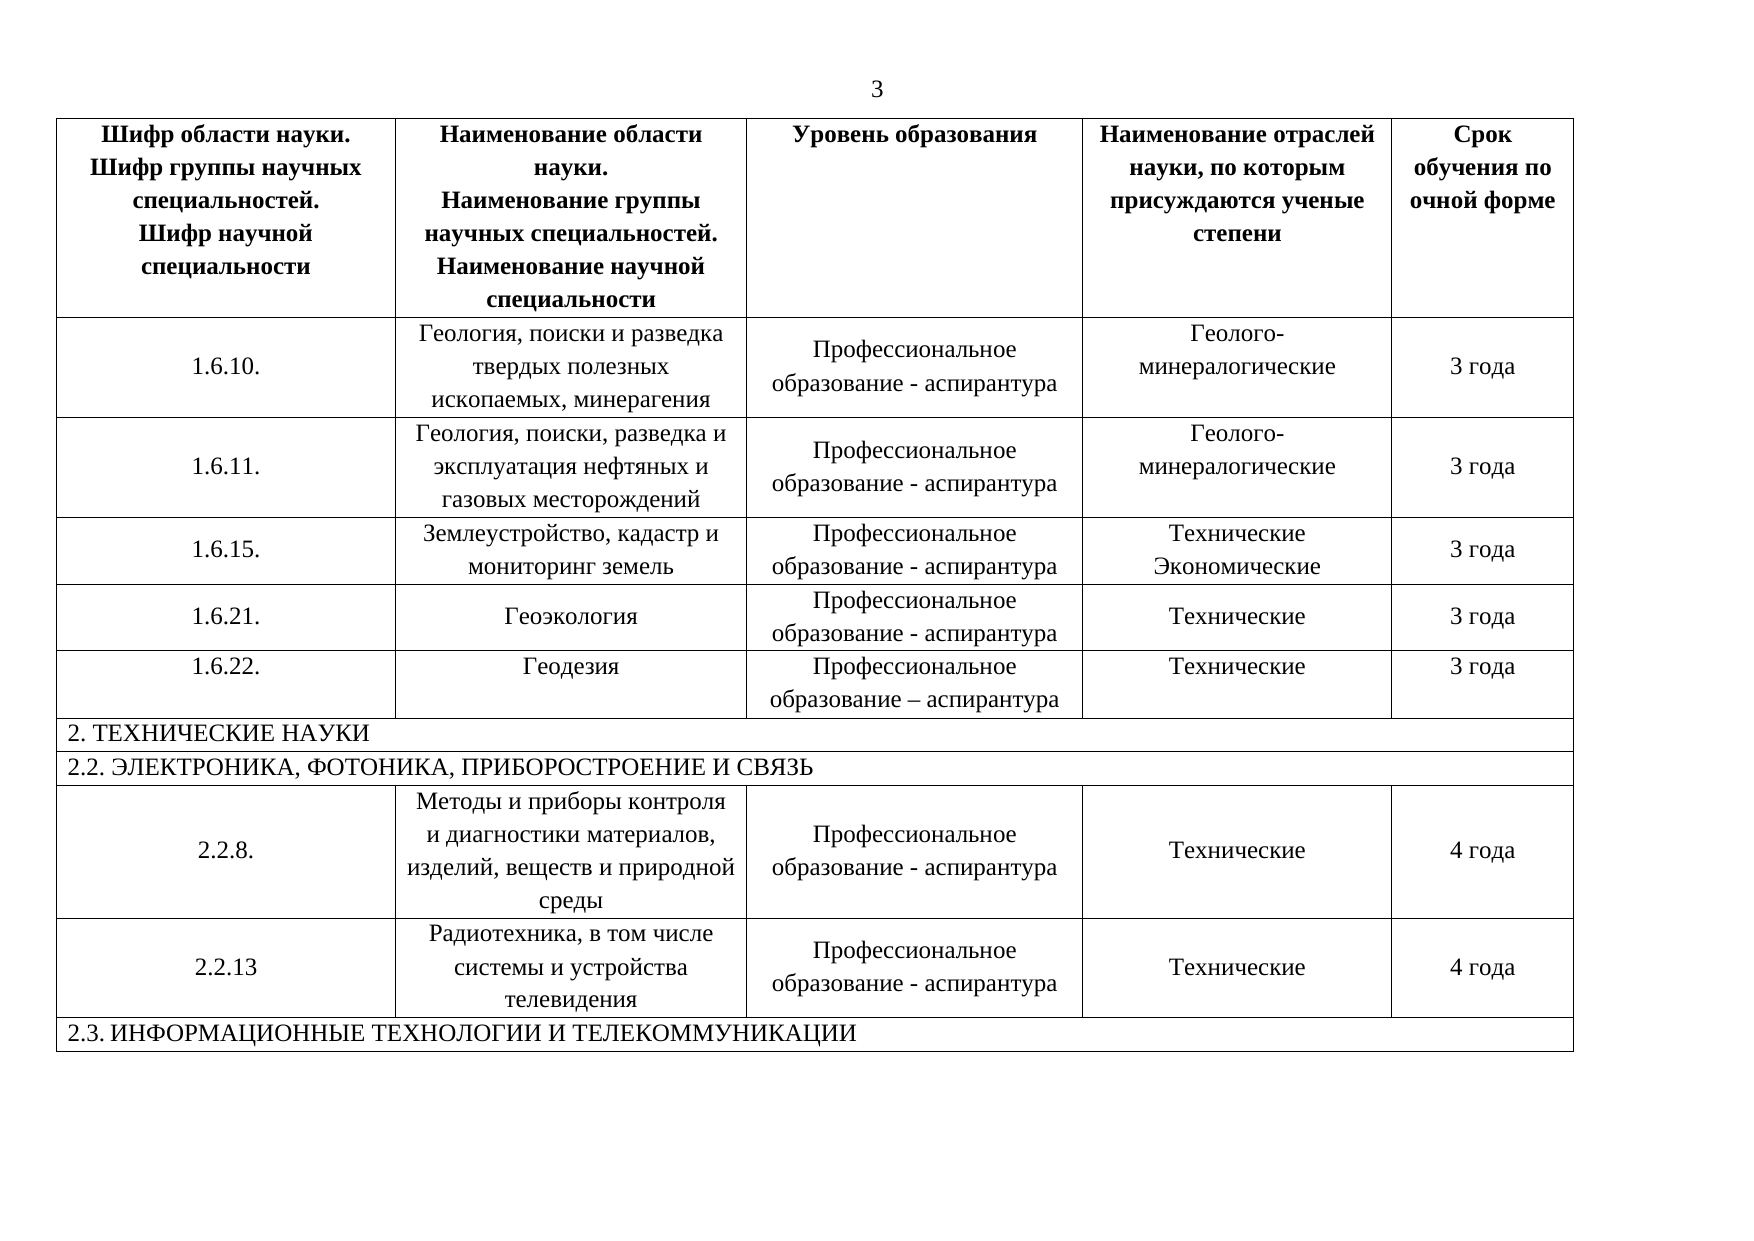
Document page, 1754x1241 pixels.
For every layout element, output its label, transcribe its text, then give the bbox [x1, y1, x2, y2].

table_cell 4 года [1392, 786, 1573, 917]
table_cell Геолого-минералогические [1083, 418, 1391, 517]
table_header Наименование области науки. Наименование группы научных специальностей. Наименование научной специальности [396, 119, 746, 317]
table_cell 2. ТЕХНИЧЕСКИЕ НАУКИ [57, 719, 1573, 751]
table_cell Профессиональное образование - аспирантура [747, 919, 1082, 1017]
table_cell Профессиональное образование - аспирантура [747, 418, 1082, 517]
table_cell Радиотехника, в том числе системы и устройства телевидения [396, 919, 746, 1017]
table_cell 4 года [1392, 919, 1573, 1017]
table_cell 3 года [1392, 651, 1573, 717]
table_cell Геолого-минералогические [1083, 318, 1391, 417]
table_cell Геология, поиски, разведка и эксплуатация нефтяных и газовых месторождений [396, 418, 746, 517]
table_cell Профессиональное образование - аспирантура [747, 518, 1082, 584]
table_cell 2.3. ИНФОРМАЦИОННЫЕ ТЕХНОЛОГИИ И ТЕЛЕКОММУНИКАЦИИ [57, 1018, 1573, 1051]
table_cell Профессиональное образование - аспирантура [747, 318, 1082, 417]
table_cell Методы и приборы контроля и диагностики материалов, изделий, веществ и природной среды [396, 786, 746, 917]
table_cell 3 года [1392, 318, 1573, 417]
table_cell Технические [1083, 919, 1391, 1017]
table_header Шифр области науки. Шифр группы научных специальностей. Шифр научной специальности [57, 119, 395, 317]
table_cell 3 года [1392, 518, 1573, 584]
table_cell 3 года [1392, 585, 1573, 650]
table_header Срок обучения по очной форме [1392, 119, 1573, 317]
table_cell Геология, поиски и разведка твердых полезных ископаемых, минерагения [396, 318, 746, 417]
table_cell Технические [1083, 651, 1391, 717]
table_cell Технические [1083, 786, 1391, 917]
table_cell 2.2.13 [57, 919, 395, 1017]
table_cell 1.6.15. [57, 518, 395, 584]
table_cell Технические Экономические [1083, 518, 1391, 584]
table_cell Профессиональное образование - аспирантура [747, 786, 1082, 917]
table_header Уровень образования [747, 119, 1082, 317]
table_cell 1.6.21. [57, 585, 395, 650]
table_cell 2.2.8. [57, 786, 395, 917]
table_cell Геоэкология [396, 585, 746, 650]
table_cell 3 года [1392, 418, 1573, 517]
table_cell 1.6.10. [57, 318, 395, 417]
table_cell Профессиональное образование - аспирантура [747, 585, 1082, 650]
table_cell Технические [1083, 585, 1391, 650]
table_cell 1.6.22. [57, 651, 395, 717]
table_cell Профессиональное образование – аспирантура [747, 651, 1082, 717]
table_header Наименование отраслей науки, по которым присуждаются ученые степени [1083, 119, 1391, 317]
table_cell Землеустройство, кадастр и мониторинг земель [396, 518, 746, 584]
table_cell Геодезия [396, 651, 746, 717]
table_cell 2.2. ЭЛЕКТРОНИКА, ФОТОНИКА, ПРИБОРОСТРОЕНИЕ И СВЯЗЬ [57, 752, 1573, 785]
table_cell 1.6.11. [57, 418, 395, 517]
